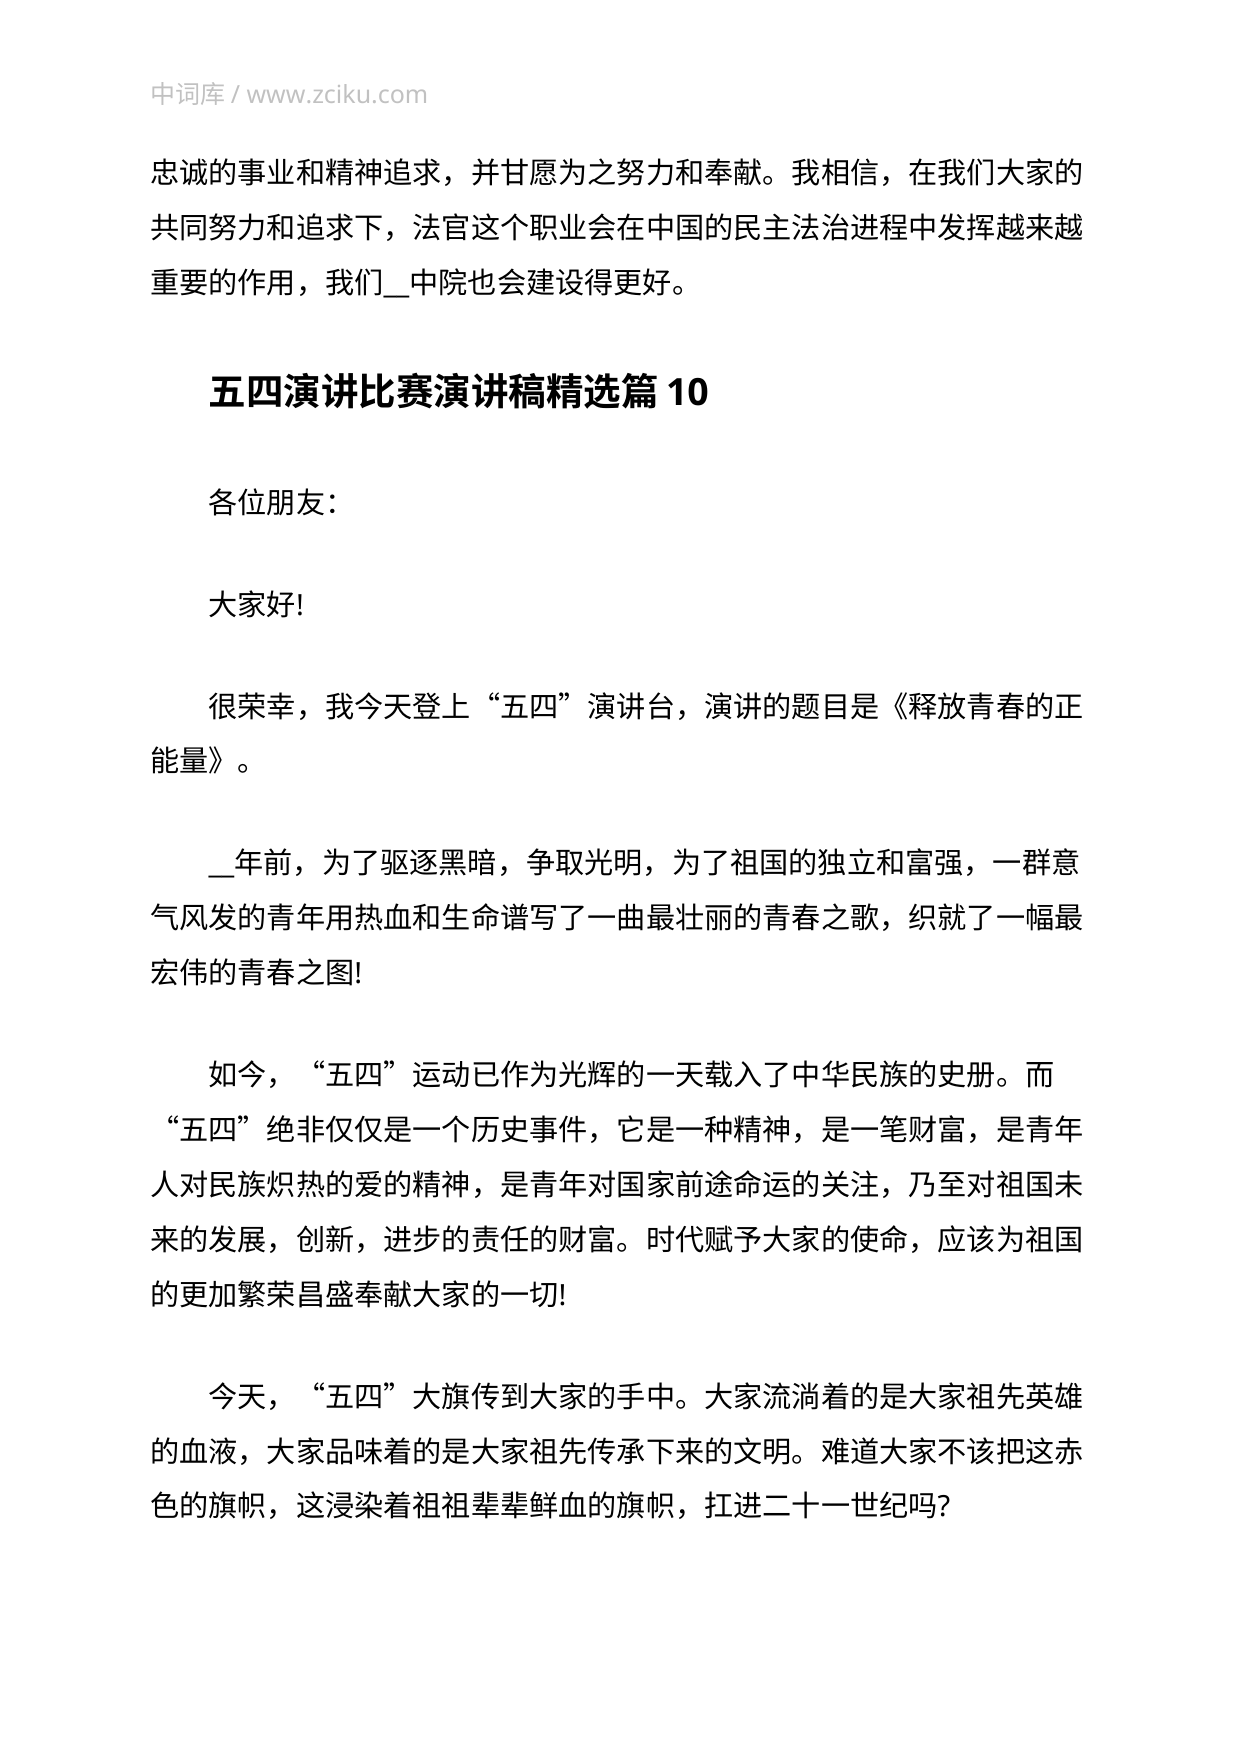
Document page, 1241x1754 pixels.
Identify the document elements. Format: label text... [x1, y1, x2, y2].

text 各位朋友： [150, 479, 1090, 522]
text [150, 150, 1090, 302]
text __年前，为了驱逐黑暗，争取光明，为了祖国的独立和富强，一群意气风发的青年用热血和生命谱写了一曲最壮丽的青春之歌，织就了一幅最宏伟的青春之图! [150, 840, 1090, 992]
text 五四演讲比赛演讲稿精选篇10 [150, 362, 1090, 416]
text 大家好! [150, 581, 1090, 623]
text 今天，“五四”大旗传到大家的手中。大家流淌着的是大家祖先英雄的血液，大家品味着的是大家祖先传承下来的文明。难道大家不该把这赤色的旗帜，这浸染着祖祖辈辈鲜血的旗帜，扛进二十一世纪吗? [150, 1373, 1090, 1525]
text 很荣幸，我今天登上“五四”演讲台，演讲的题目是《释放青春的正能量》。 [150, 683, 1090, 780]
text 如今，“五四”运动已作为光辉的一天载入了中华民族的史册。而“五四”绝非仅仅是一个历史事件，它是一种精神，是一笔财富，是青年人对民族炽热的爱的精神，是青年对国家前途命运的关注，乃至对祖国未来的发展，创新，进步的责任的财富。时代赋予大家的使命，应该为祖国的更加繁荣昌盛奉献大家的一切! [150, 1052, 1090, 1314]
